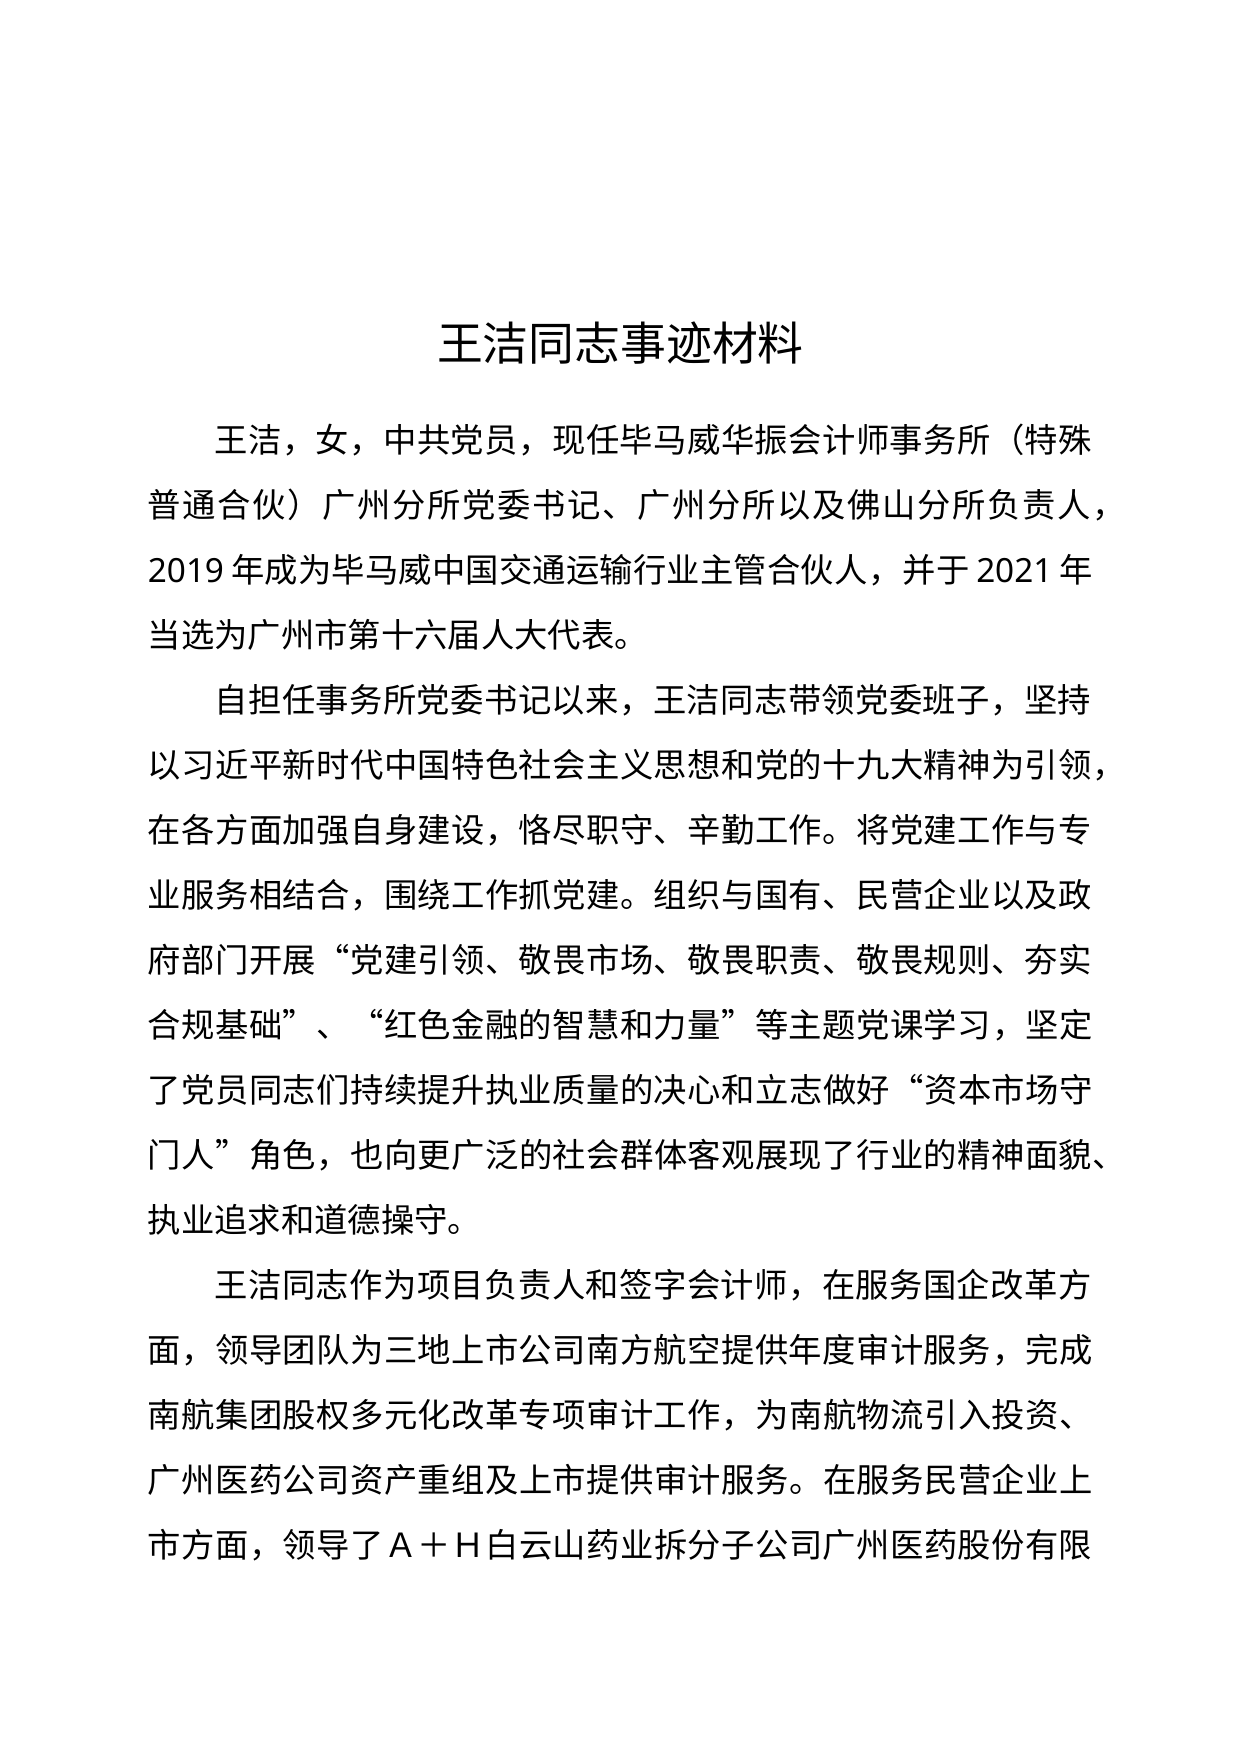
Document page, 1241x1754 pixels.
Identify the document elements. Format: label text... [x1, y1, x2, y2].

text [148, 1251, 1093, 1576]
text 王洁，女，中共党员，现任毕马威华振会计师事务所（特殊普通合伙）广州分所党委书记、广州分所以及佛山分所负责人，2019年成为毕马威中国交通运输行业主管合伙人，并于2021年当选为广州市第十六届人大代表。 [148, 406, 1093, 666]
text 自担任事务所党委书记以来，王洁同志带领党委班子，坚持以习近平新时代中国特色社会主义思想和党的十九大精神为引领，在各方面加强自身建设，恪尽职守、辛勤工作。将党建工作与专业服务相结合，围绕工作抓党建。组织与国有、民营企业以及政府部门开展“党建引领、敬畏市场、敬畏职责、敬畏规则、夯实合规基础”、“红色金融的智慧和力量”等主题党课学习，坚定了党员同志们持续提升执业质量的决心和立志做好“资本市场守门人”角色，也向更广泛的社会群体客观展现了行业的精神面貌、执业追求和道德操守。 [148, 666, 1093, 1251]
text 王洁同志事迹材料 [148, 292, 1093, 389]
